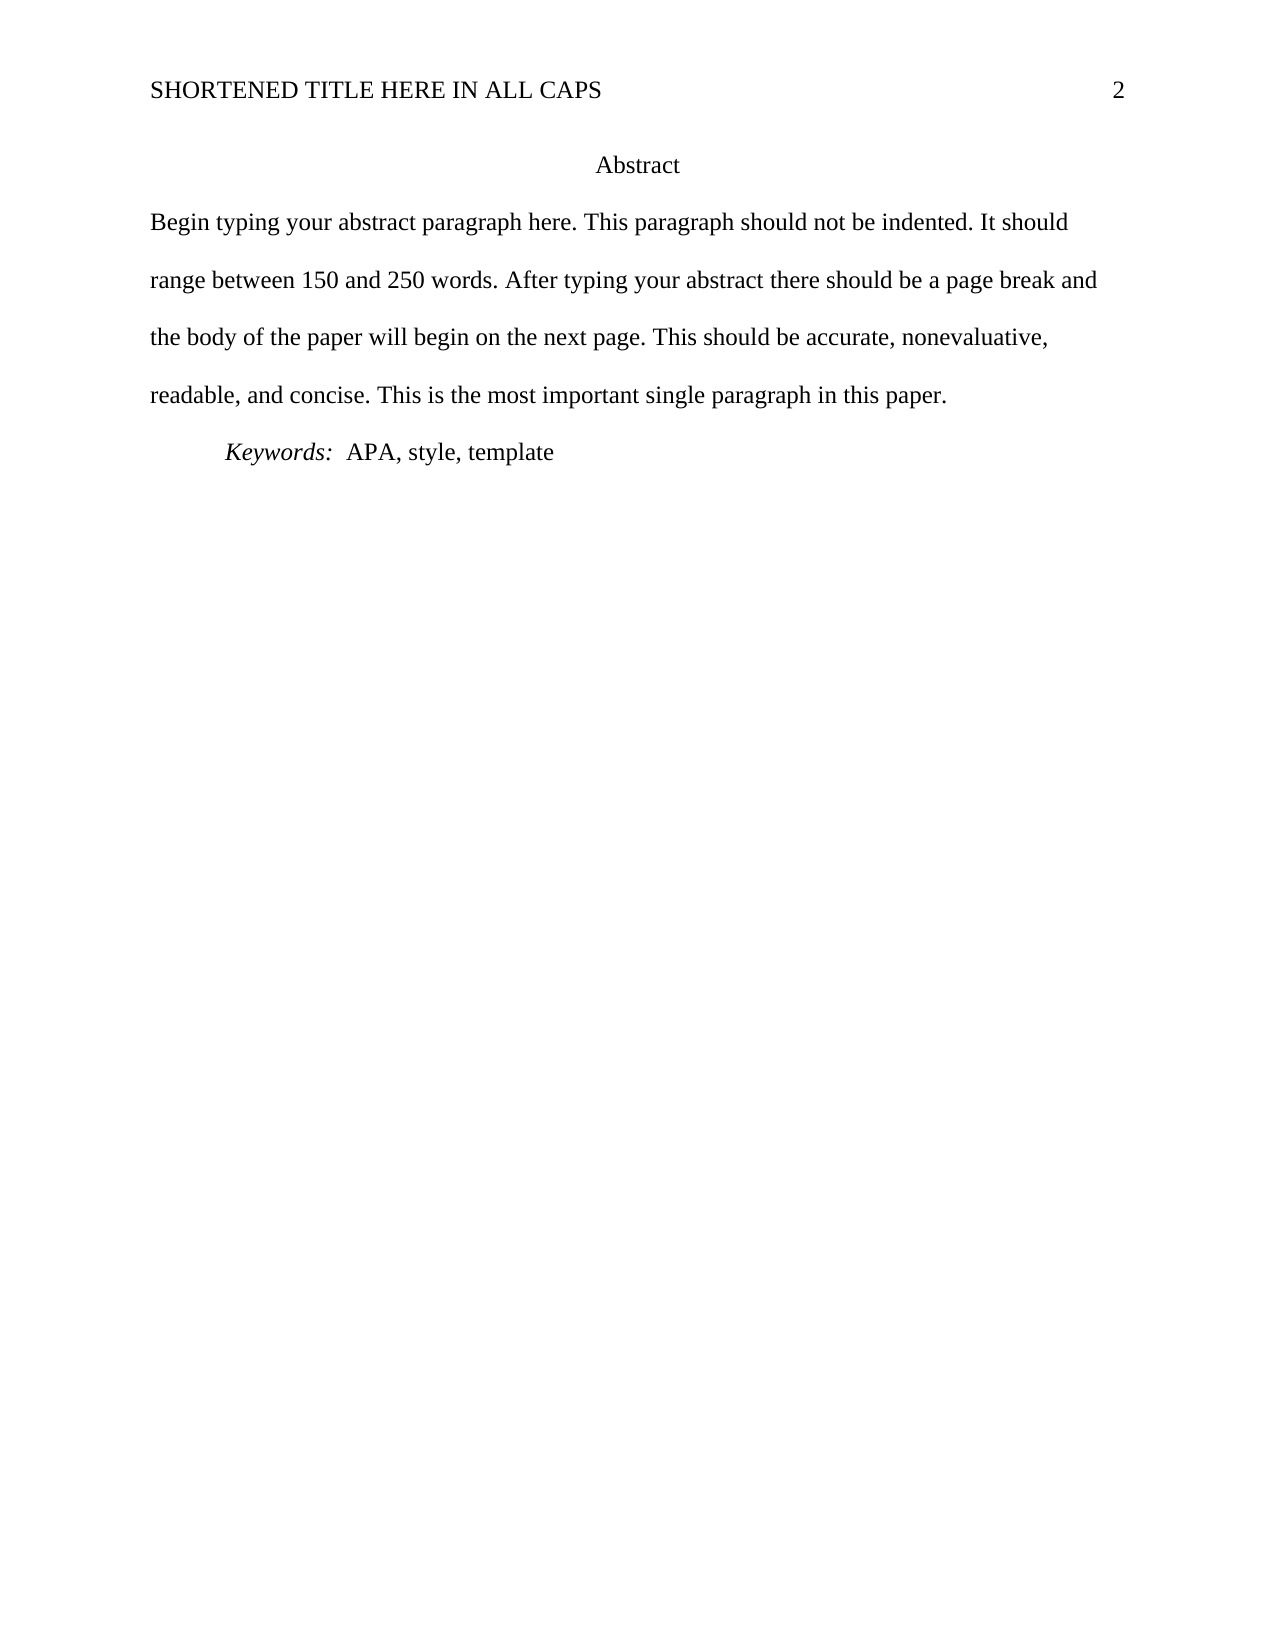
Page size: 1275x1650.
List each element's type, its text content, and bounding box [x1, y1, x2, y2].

text Keywords: APA, style, template [150, 437, 1125, 466]
text Abstract [150, 150, 1125, 179]
text Begin typing your abstract paragraph here. This paragraph should not be indented. It should range between 150 and 250 words. After typing your abstract there should be a page break and the body of the paper will begin on the next page. This should be accurate, nonevaluative, readable, and concise. This is the most important single paragraph in this paper. [150, 207, 1125, 409]
